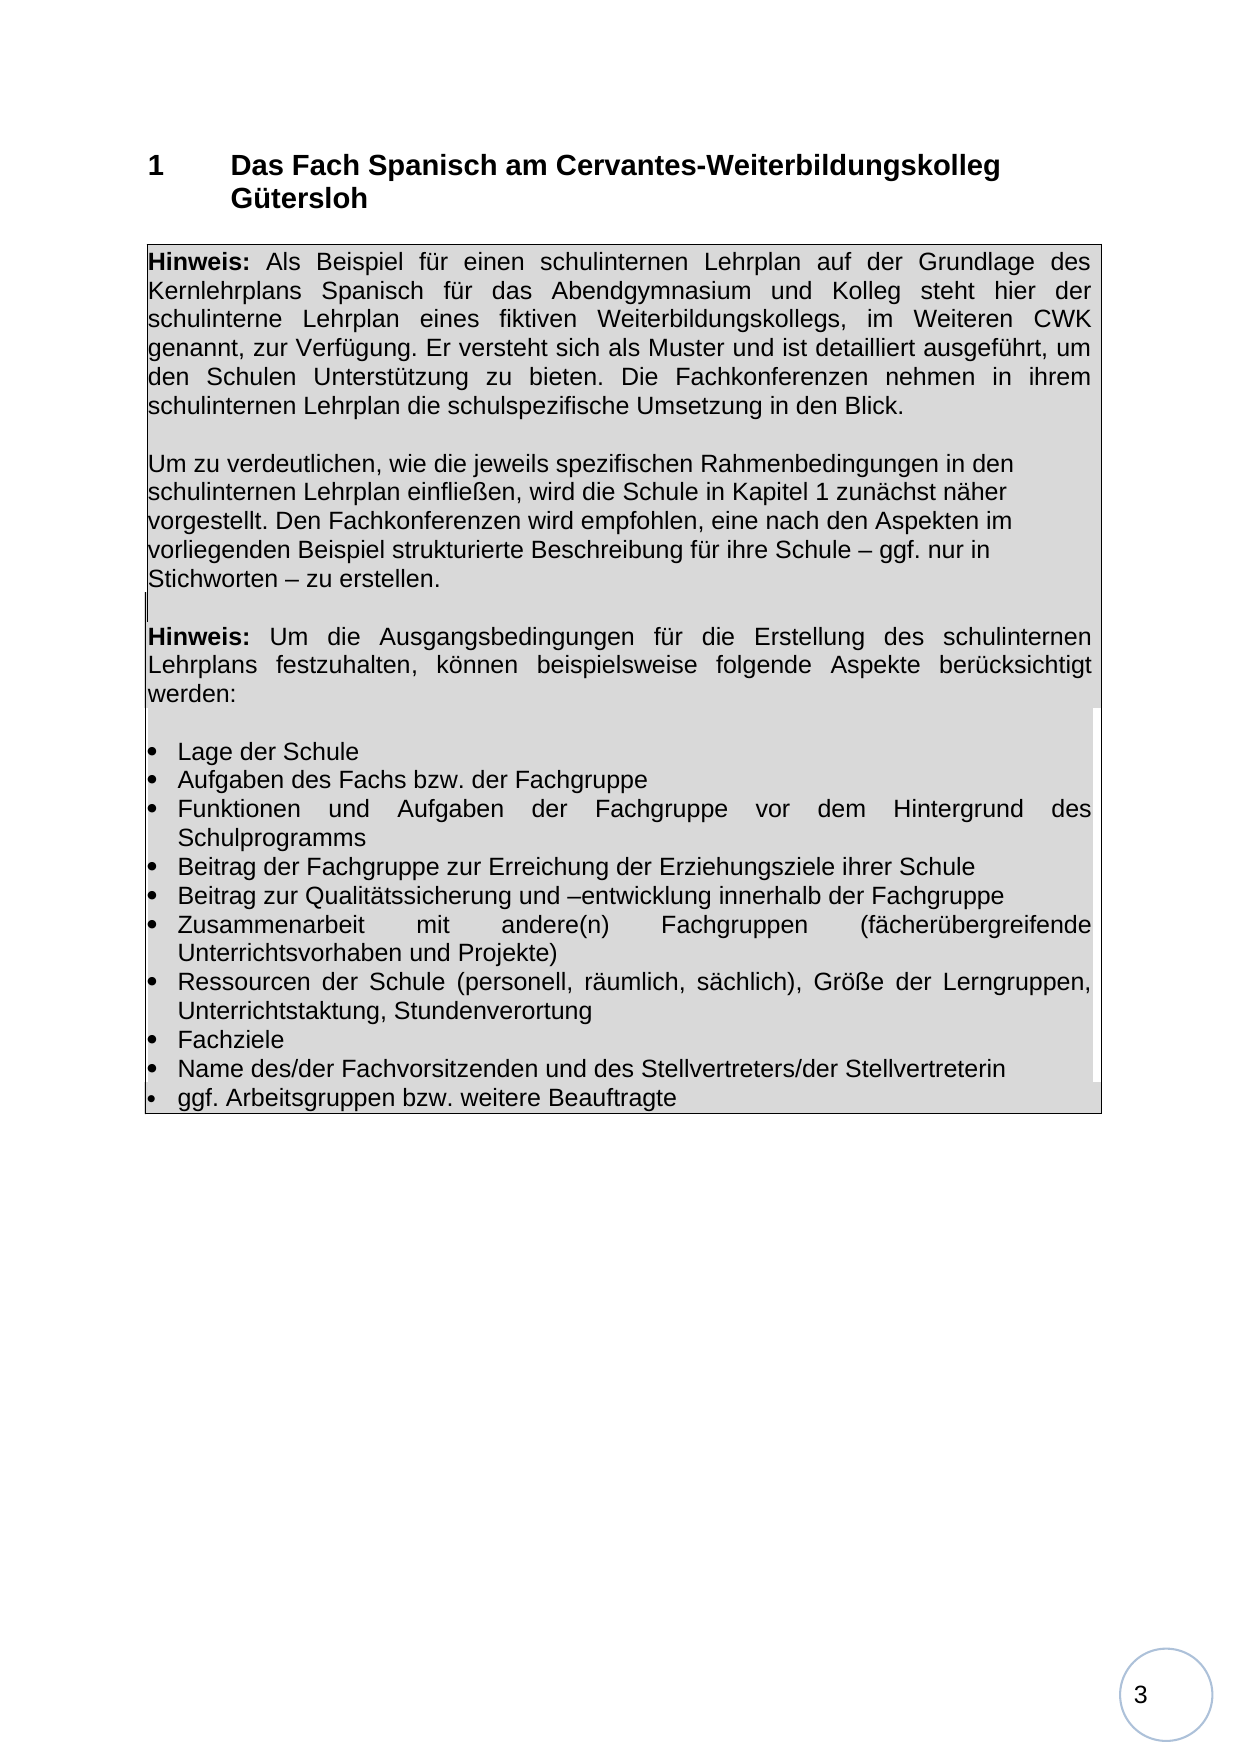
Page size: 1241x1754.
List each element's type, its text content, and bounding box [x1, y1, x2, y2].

list Aufgaben des Fachs bzw. der Fachgruppe [148, 765, 1093, 794]
list Fachziele [148, 1025, 1093, 1054]
subtitle Gütersloh [148, 181, 1093, 215]
text Um zu verdeutlichen, wie die jeweils spezifischen Rahmenbedingungen in den schulinternen Lehrplan einfließen, wird die Schule in Kapitel 1 zunächst näher vorgestellt. Den Fachkonferenzen wird empfohlen, eine nach den Aspekten im vorliegenden Beispiel strukturierte Beschreibung für ihre Schule – ggf. nur in Stichworten – zu erstellen. [148, 446, 1101, 592]
list Lage der Schule [148, 737, 1093, 765]
list ggf. Arbeitsgruppen bzw. weitere Beauftragte [146, 1079, 1101, 1113]
text Hinweis: Als Beispiel für einen schulinternen Lehrplan auf der Grundlage des Kernlehrplans Spanisch für das Abendgymnasium und Kolleg steht hier der schulinterne Lehrplan eines fiktiven Weiterbildungskollegs, im Weiteren CWK genannt, zur Verfügung. Er versteht sich als Muster und ist detailliert ausgeführt, um den Schulen Unterstützung zu bieten. Die Fachkonferenzen nehmen in ihrem schulinternen Lehrplan die schulspezifische Umsetzung in den Blick. [148, 245, 1101, 419]
list Name des/der Fachvorsitzenden und des Stellvertreters/der Stellvertreterin [148, 1054, 1093, 1079]
subtitle 1 Das Fach Spanisch am Cervantes-Weiterbildungskolleg [148, 148, 1093, 181]
list Zusammenarbeit mit andere(n) Fachgruppen (fächerübergreifende Unterrichtsvorhaben und Projekte) [148, 909, 1093, 967]
list Ressourcen der Schule (personell, räumlich, sächlich), Größe der Lerngruppen, Unterrichtstaktung, Stundenverortung [148, 967, 1093, 1025]
list Beitrag der Fachgruppe zur Erreichung der Erziehungsziele ihrer Schule [148, 852, 1093, 881]
text Hinweis: Um die Ausgangsbedingungen für die Erstellung des schulinternen Lehrplans festzuhalten, können beispielsweise folgende Aspekte berücksichtigt werden: [146, 618, 1101, 708]
list Beitrag zur Qualitätssicherung und –entwicklung innerhalb der Fachgruppe [148, 881, 1093, 909]
list Funktionen und Aufgaben der Fachgruppe vor dem Hintergrund des Schulprogramms [148, 794, 1093, 852]
